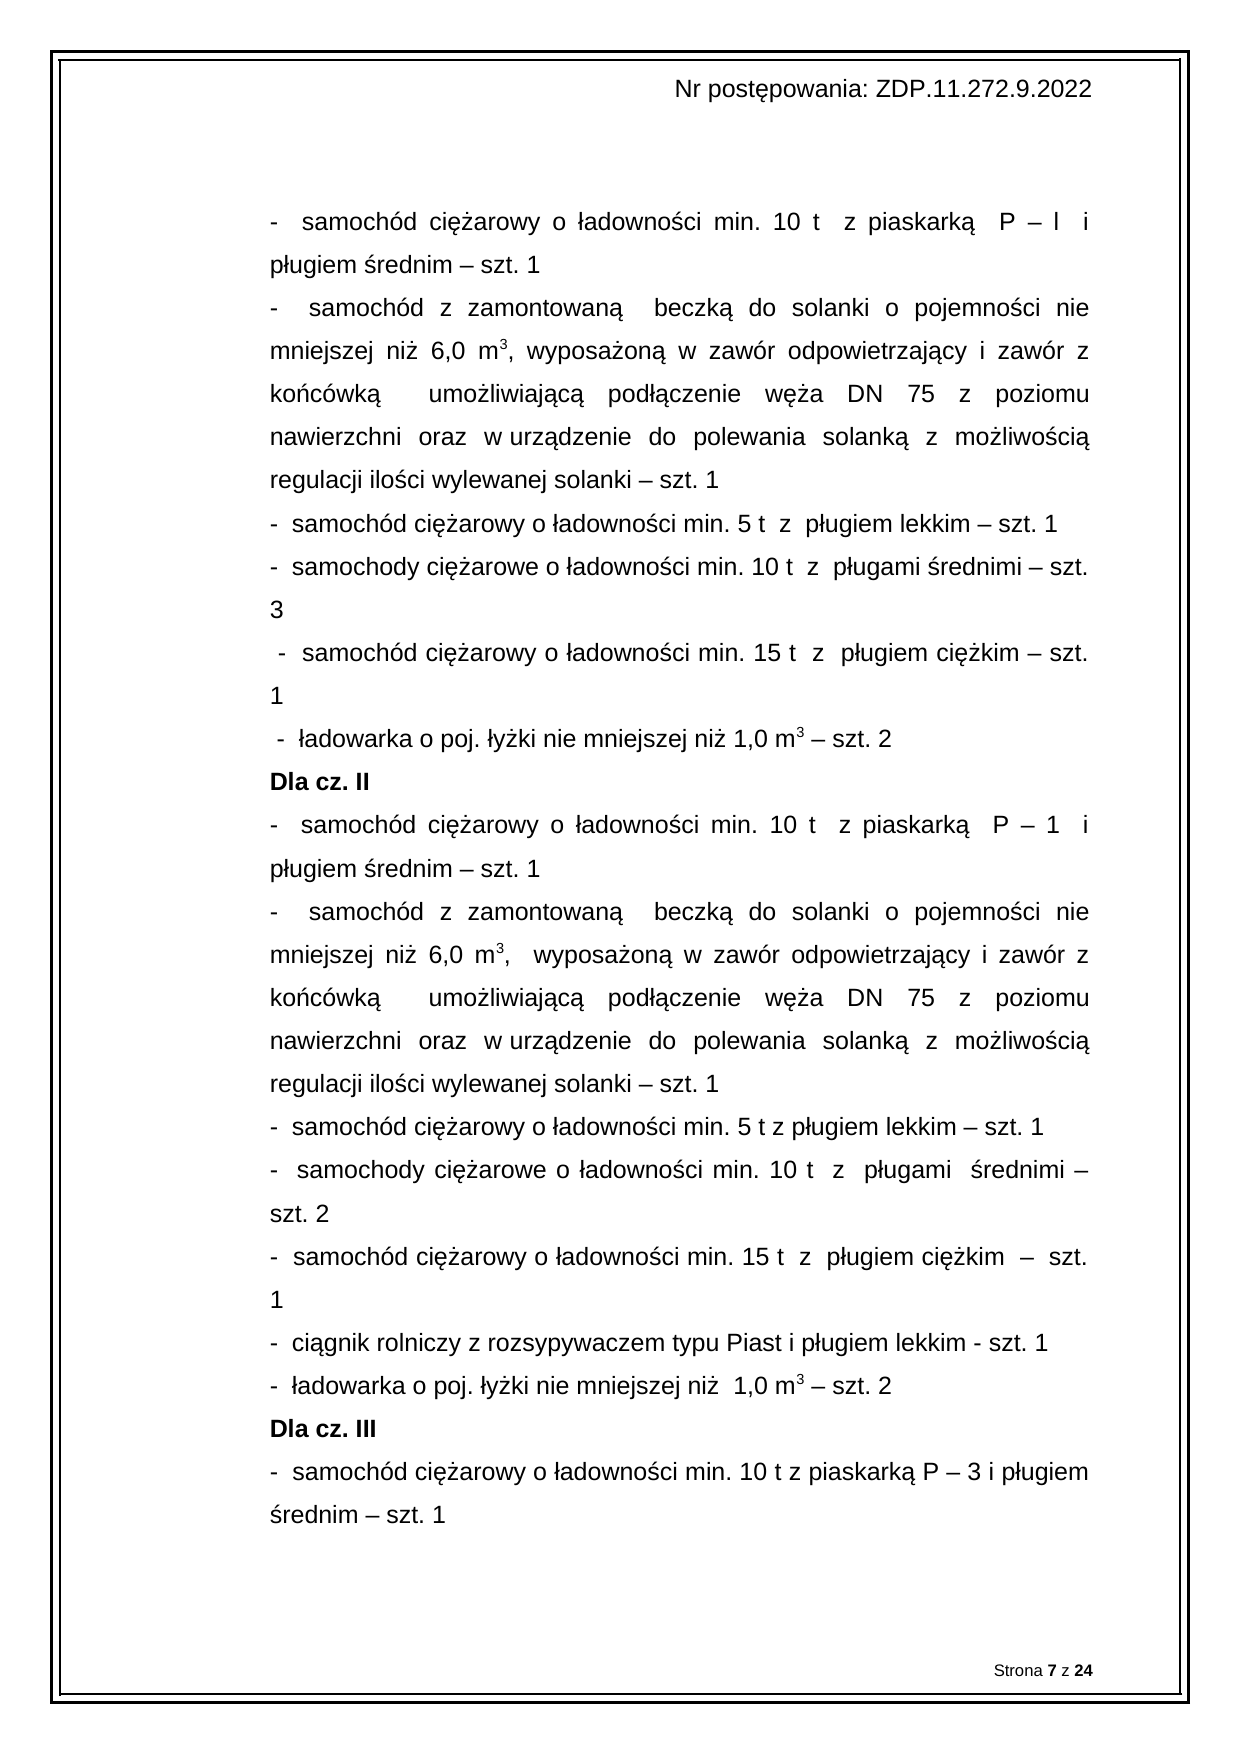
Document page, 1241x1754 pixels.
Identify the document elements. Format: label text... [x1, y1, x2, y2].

text - samochód z zamontowaną beczką do solanki o pojemności nie mniejszej niż 6,0 m3, wyposażoną w zawór odpowietrzający i zawór z końcówką umożliwiającą podłączenie węża DN 75 z poziomu nawierzchni oraz w urządzenie do polewania solanką z możliwością regulacji ilości wylewanej solanki – szt. 1 [269, 897, 1090, 1098]
text - ciągnik rolniczy z rozsypywaczem typu Piast i pługiem lekkim - szt. 1 [269, 1328, 1090, 1357]
text - samochód z zamontowaną beczką do solanki o pojemności nie mniejszej niż 6,0 m3, wyposażoną w zawór odpowietrzający i zawór z końcówką umożliwiającą podłączenie węża DN 75 z poziomu nawierzchni oraz w urządzenie do polewania solanką z możliwością regulacji ilości wylewanej solanki – szt. 1 [269, 293, 1090, 494]
text - samochody ciężarowe o ładowności min. 10 t z pługami średnimi – szt. 2 [269, 1156, 1090, 1227]
text - ładowarka o poj. łyżki nie mniejszej niż 1,0 m3 – szt. 2 [269, 1371, 1090, 1400]
text Dla cz. III [269, 1414, 1090, 1443]
text - samochód ciężarowy o ładowności min. 10 t z piaskarką P – 3 i pługiem średnim – szt. 1 [269, 1457, 1090, 1529]
text - ładowarka o poj. łyżki nie mniejszej niż 1,0 m3 – szt. 2 [269, 724, 1090, 753]
text - samochody ciężarowe o ładowności min. 10 t z pługami średnimi – szt. 3 [269, 552, 1090, 624]
text - samochód ciężarowy o ładowności min. 15 t z pługiem ciężkim – szt. 1 [269, 1242, 1090, 1314]
text - samochód ciężarowy o ładowności min. 15 t z pługiem ciężkim – szt. 1 [269, 638, 1090, 710]
text Dla cz. II [269, 767, 1090, 796]
text - samochód ciężarowy o ładowności min. 10 t z piaskarką P – 1 i pługiem średnim – szt. 1 [269, 811, 1090, 882]
text - samochód ciężarowy o ładowności min. 5 t z pługiem lekkim – szt. 1 [269, 1112, 1090, 1141]
text - samochód ciężarowy o ładowności min. 5 t z pługiem lekkim – szt. 1 [269, 509, 1090, 537]
text - samochód ciężarowy o ładowności min. 10 t z piaskarką P – l i pługiem średnim – szt. 1 [269, 207, 1090, 279]
